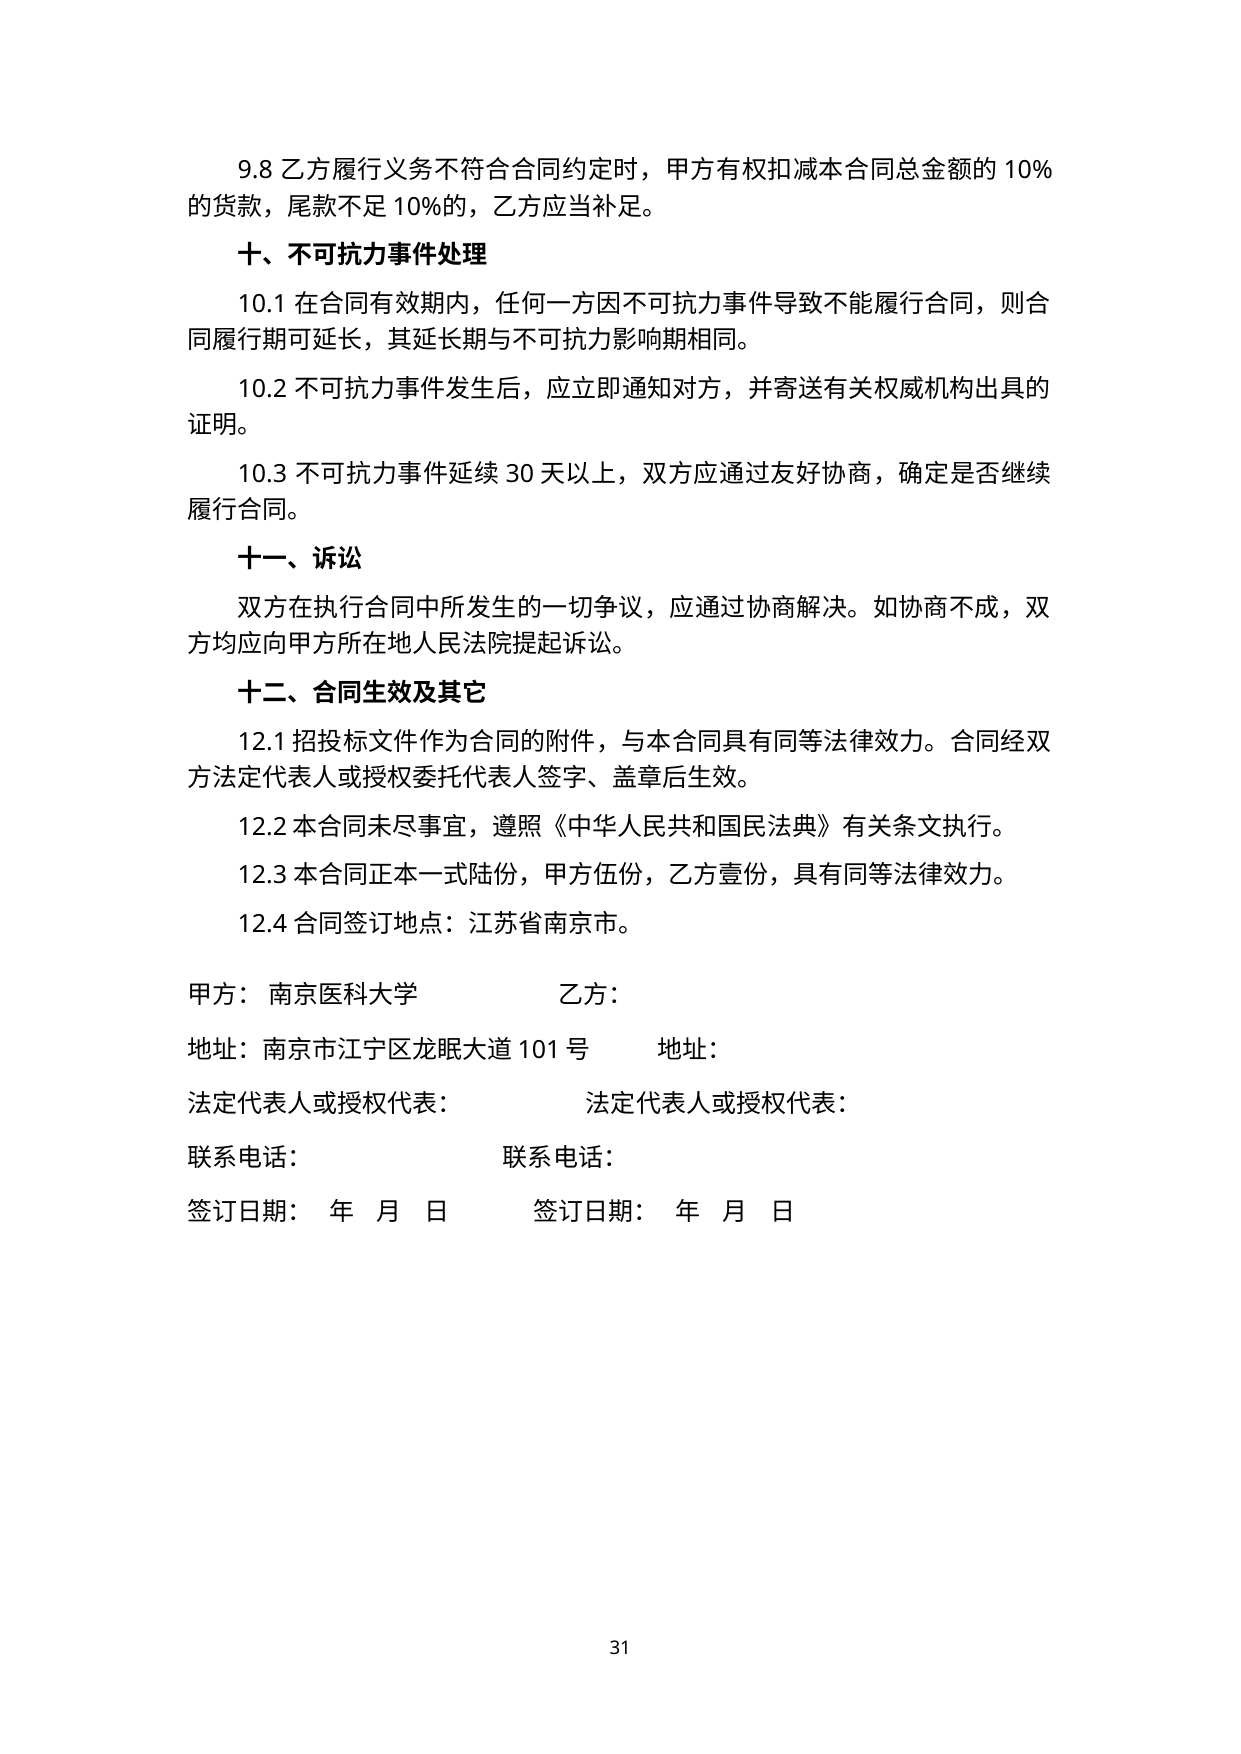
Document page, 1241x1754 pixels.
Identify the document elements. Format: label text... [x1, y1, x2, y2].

text 联系电话： 联系电话： [187, 1133, 1053, 1175]
text 9.8 乙方履行义务不符合合同约定时，甲方有权扣减本合同总金额的10%的货款，尾款不足10%的，乙方应当补足。 [187, 150, 1053, 222]
text 12.4 合同签订地点：江苏省南京市。 [187, 904, 1053, 940]
text 12.1招投标文件作为合同的附件，与本合同具有同等法律效力。合同经双方法定代表人或授权委托代表人签字、盖章后生效。 [187, 721, 1053, 794]
text 十一、诉讼 [187, 539, 1053, 575]
text 双方在执行合同中所发生的一切争议，应通过协商解决。如协商不成，双方均应向甲方所在地人民法院提起诉讼。 [187, 587, 1053, 660]
text 法定代表人或授权代表： 法定代表人或授权代表： [187, 1079, 1053, 1121]
text 十、不可抗力事件处理 [187, 235, 1053, 271]
text 10.2 不可抗力事件发生后，应立即通知对方，并寄送有关权威机构出具的证明。 [187, 369, 1053, 441]
text 十二、合同生效及其它 [187, 672, 1053, 709]
text 10.1 在合同有效期内，任何一方因不可抗力事件导致不能履行合同，则合同履行期可延长，其延长期与不可抗力影响期相同。 [187, 284, 1053, 356]
text 12.3 本合同正本一式陆份，甲方伍份，乙方壹份，具有同等法律效力。 [187, 855, 1053, 891]
text 10.3 不可抗力事件延续30天以上，双方应通过友好协商，确定是否继续履行合同。 [187, 454, 1053, 526]
text 签订日期： 年 月 日 签订日期： 年 月 日 [187, 1187, 1053, 1229]
text 12.2本合同未尽事宜，遵照《中华人民共和国民法典》有关条文执行。 [187, 806, 1053, 842]
text 甲方： 南京医科大学 乙方： [187, 971, 1053, 1012]
text 地址：南京市江宁区龙眠大道101号 地址： [187, 1025, 1053, 1066]
